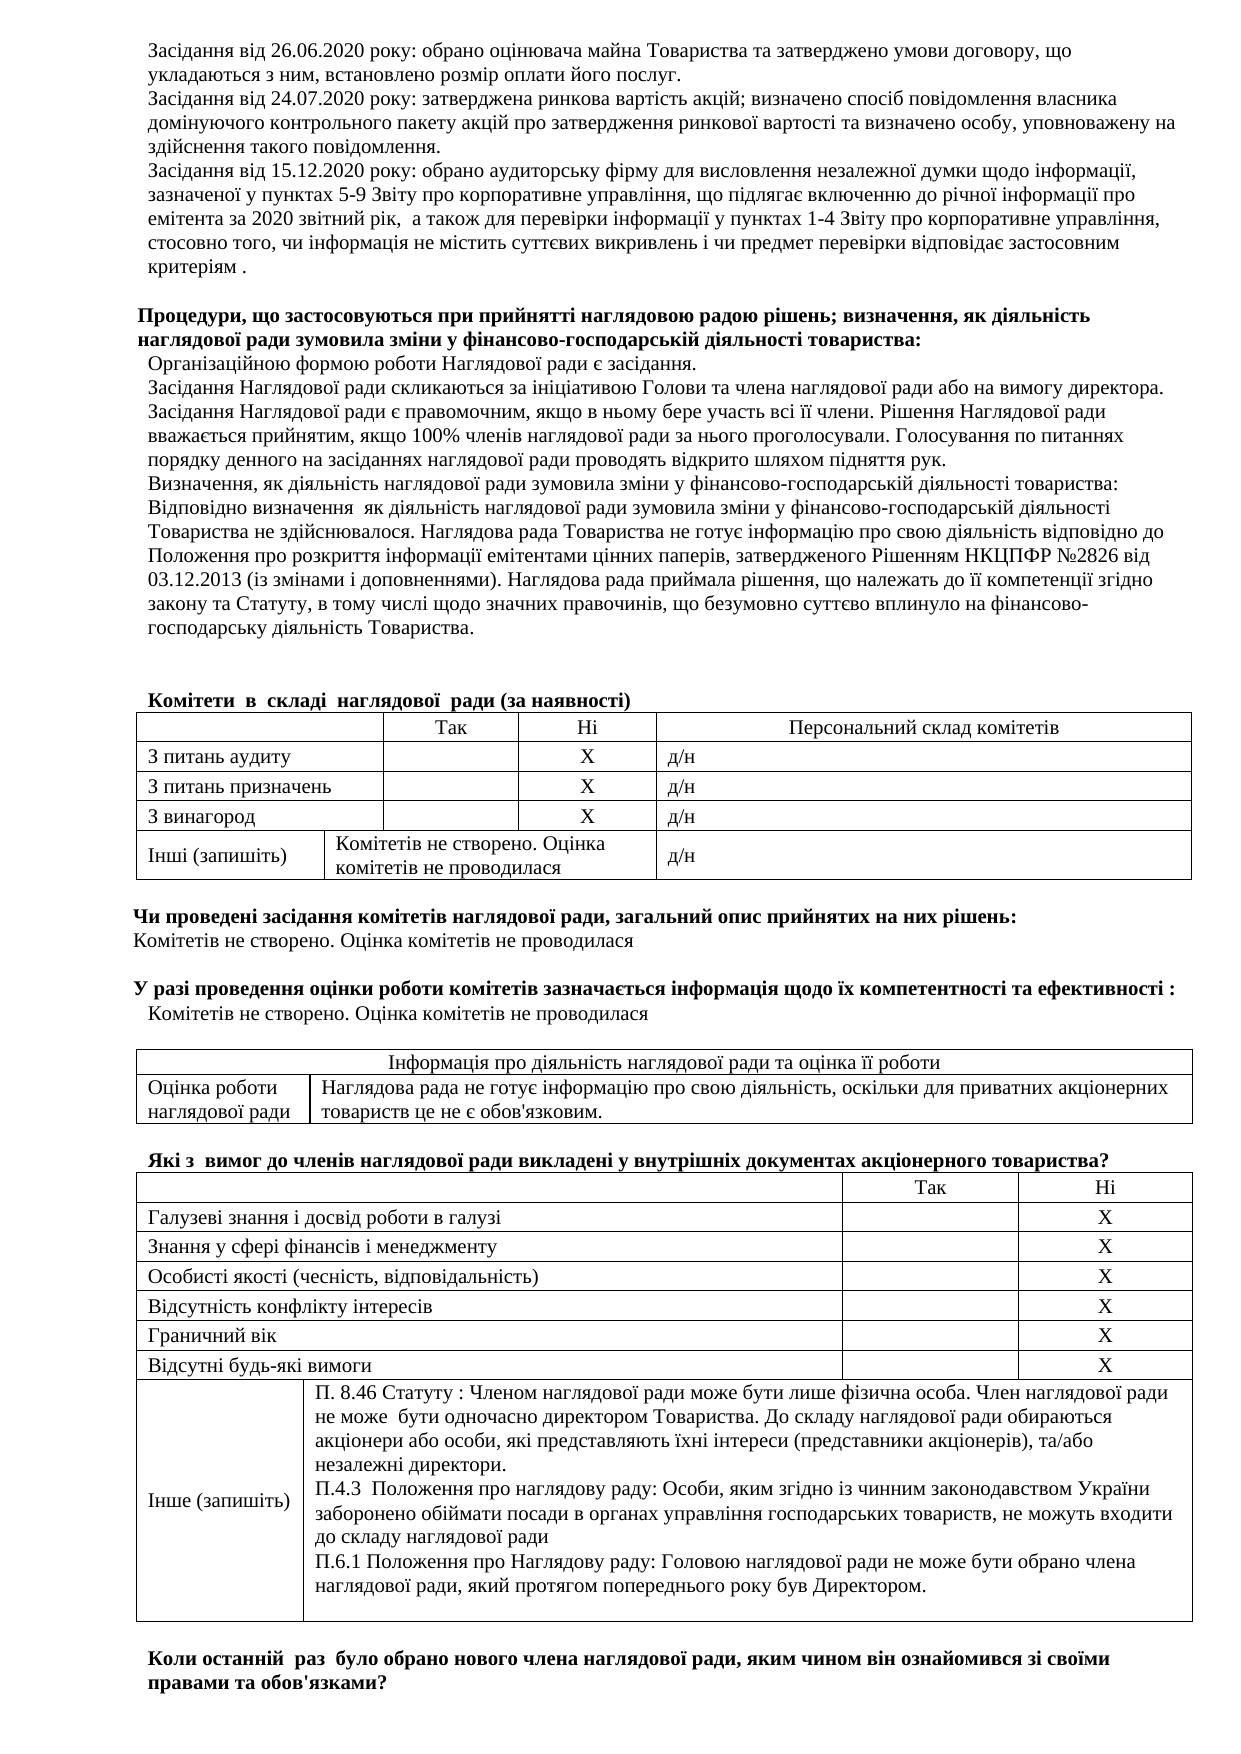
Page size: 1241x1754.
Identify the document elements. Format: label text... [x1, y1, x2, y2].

table_header Так [384, 713, 518, 741]
table_cell [843, 1232, 1018, 1261]
text Засідання від 26.06.2020 року: обрано оцінювача майна Товариства та затверджено умови договору, що укладаються з ним, встановлено розмір оплати його послуг. [148, 38, 1181, 86]
table_header [137, 1173, 842, 1202]
table_cell [843, 1291, 1018, 1320]
table_cell Комітетів не створено. Оцінка комітетів не проводилася [325, 831, 656, 879]
table_cell З питань призначень [137, 772, 383, 800]
table_cell [843, 1203, 1018, 1231]
text Процедури, що застосовуються при прийнятті наглядовою радою рішень; визначення, як діяльність наглядової ради зумовила зміни у фінансово-господарській діяльності товариства: [137, 302, 1181, 351]
table_cell [843, 1351, 1018, 1379]
table_cell д/н [657, 831, 1191, 879]
table_cell [843, 1321, 1018, 1349]
table_cell X [1019, 1232, 1192, 1261]
table_header Ні [1019, 1173, 1192, 1202]
text Комітетів не створено. Оцінка комітетів не проводилася [133, 928, 1181, 952]
text У разі проведення оцінки роботи комітетів зазначається інформація щодо їх компетентності та ефективності : [133, 976, 1181, 1000]
text Коли останній раз було обрано нового члена наглядової ради, яким чином він ознайомився зі своїми правами та обов'язками? [148, 1646, 1181, 1694]
text Які з вимог до членів наглядової ради викладені у внутрішніх документах акціонерного товариства? [148, 1148, 1181, 1172]
table_cell X [1019, 1291, 1192, 1320]
table_cell [384, 772, 518, 800]
table_cell Оцінка роботи наглядової ради [137, 1075, 309, 1123]
text Засідання від 24.07.2020 року: затверджена ринкова вартість акцій; визначено спосіб повідомлення власника домінуючого контрольного пакету акцій про затвердження ринкової вартості та визначено особу, уповноважену на здійснення такого повідомлення. [148, 86, 1181, 158]
table_cell [384, 742, 518, 771]
text Засідання Наглядової ради є правомочним, якщо в ньому бере участь всі її члени. Рішення Наглядової ради вважається прийнятим, якщо 100% членів наглядової ради за нього проголосували. Голосування по питаннях порядку денного на засіданнях наглядової ради проводять відкрито шляхом підняття рук. [148, 399, 1181, 471]
table_cell Граничний вік [137, 1321, 842, 1349]
table_cell Знання у сфері фінансів і менеджменту [137, 1232, 842, 1261]
text Комітетів не створено. Оцінка комітетів не проводилася [148, 1000, 1181, 1024]
table_header Так [843, 1173, 1018, 1202]
table_cell X [1019, 1321, 1192, 1349]
table_cell д/н [657, 772, 1191, 800]
text Засідання від 15.12.2020 року: обрано аудиторську фірму для висловлення незалежної думки щодо інформації, зазначеної у пунктах 5-9 Звіту про корпоративне управління, що підлягає включенню до річної інформації про емітента за 2020 звітний рік, а також для перевірки інформації у пунктах 1-4 Звіту про корпоративне управління, стосовно того, чи інформація не містить суттєвих викривлень і чи предмет перевірки відповідає застосовним критеріям . [148, 158, 1181, 278]
table_cell X [519, 801, 656, 830]
table_cell X [1019, 1203, 1192, 1231]
table_cell д/н [657, 801, 1191, 830]
table_header [137, 713, 383, 741]
table_header Інформація про діяльність наглядової ради та оцінка її роботи [137, 1050, 1192, 1074]
table_cell Інше (запишіть) [137, 1380, 303, 1621]
table_cell [384, 801, 518, 830]
table_header Персональний склад комітетів [657, 713, 1191, 741]
table_cell д/н [657, 742, 1191, 771]
table_cell Наглядова рада не готує інформацію про свою діяльність, оскільки для приватних акціонерних товариств це не є обов'язковим. [311, 1075, 1192, 1123]
text Засідання Наглядової ради скликаються за ініціативою Голови та члена наглядової ради або на вимогу директора. [148, 375, 1181, 399]
table_cell X [519, 742, 656, 771]
table_cell X [519, 772, 656, 800]
text Чи проведені засідання комітетів наглядової ради, загальний опис прийнятих на них рішень: [133, 904, 1181, 928]
text Комітети в складі наглядової ради (за наявності) [148, 687, 1181, 712]
table_cell З питань аудиту [137, 742, 383, 771]
table_cell X [1019, 1262, 1192, 1290]
table_cell П. 8.46 Статуту : Членом наглядової ради може бути лише фізична особа. Член наглядової ради не може бути одночасно директором Товариства. До складу наглядової ради обираються акціонери або особи, які представляють їхні інтереси (представники акціонерів), та/або незалежні директори. П.4.3 Положення про наглядову раду: Особи, яким згідно із чинним законодавством України заборонено обіймати посади в органах управління господарських товариств, не можуть входити до складу наглядової ради П.6.1 Положення про Наглядову раду: Головою наглядової ради не може бути обрано члена наглядової ради, який протягом попереднього року був Директором. [304, 1380, 1192, 1621]
text Визначення, як діяльність наглядової ради зумовила зміни у фінансово-господарській діяльності товариства: Відповідно визначення як діяльність наглядової ради зумовила зміни у фінансово-господарській діяльності Товариства не здійснювалося. Наглядова рада Товариства не готує інформацію про свою діяльність відповідно до Положення про розкриття інформації емітентами цінних паперів, затвердженого Рішенням НКЦПФР №2826 від 03.12.2013 (із змінами і доповненнями). Наглядова рада приймала рішення, що належать до її компетенції згідно закону та Статуту, в тому числі щодо значних правочинів, що безумовно суттєво вплинуло на фінансово-господарську діяльність Товариства. [148, 471, 1181, 639]
table_cell Особисті якості (чесність, відповідальність) [137, 1262, 842, 1290]
table_header Ні [519, 713, 656, 741]
text Організаційною формою роботи Наглядової ради є засідання. [148, 351, 1181, 375]
table_cell Відсутні будь-які вимоги [137, 1351, 842, 1379]
table_cell X [1019, 1351, 1192, 1379]
table_cell Інші (запишіть) [137, 831, 324, 879]
table_cell Відсутність конфлікту інтересів [137, 1291, 842, 1320]
table_cell З винагород [137, 801, 383, 830]
table_cell Галузеві знання і досвід роботи в галузі [137, 1203, 842, 1231]
table_cell [843, 1262, 1018, 1290]
